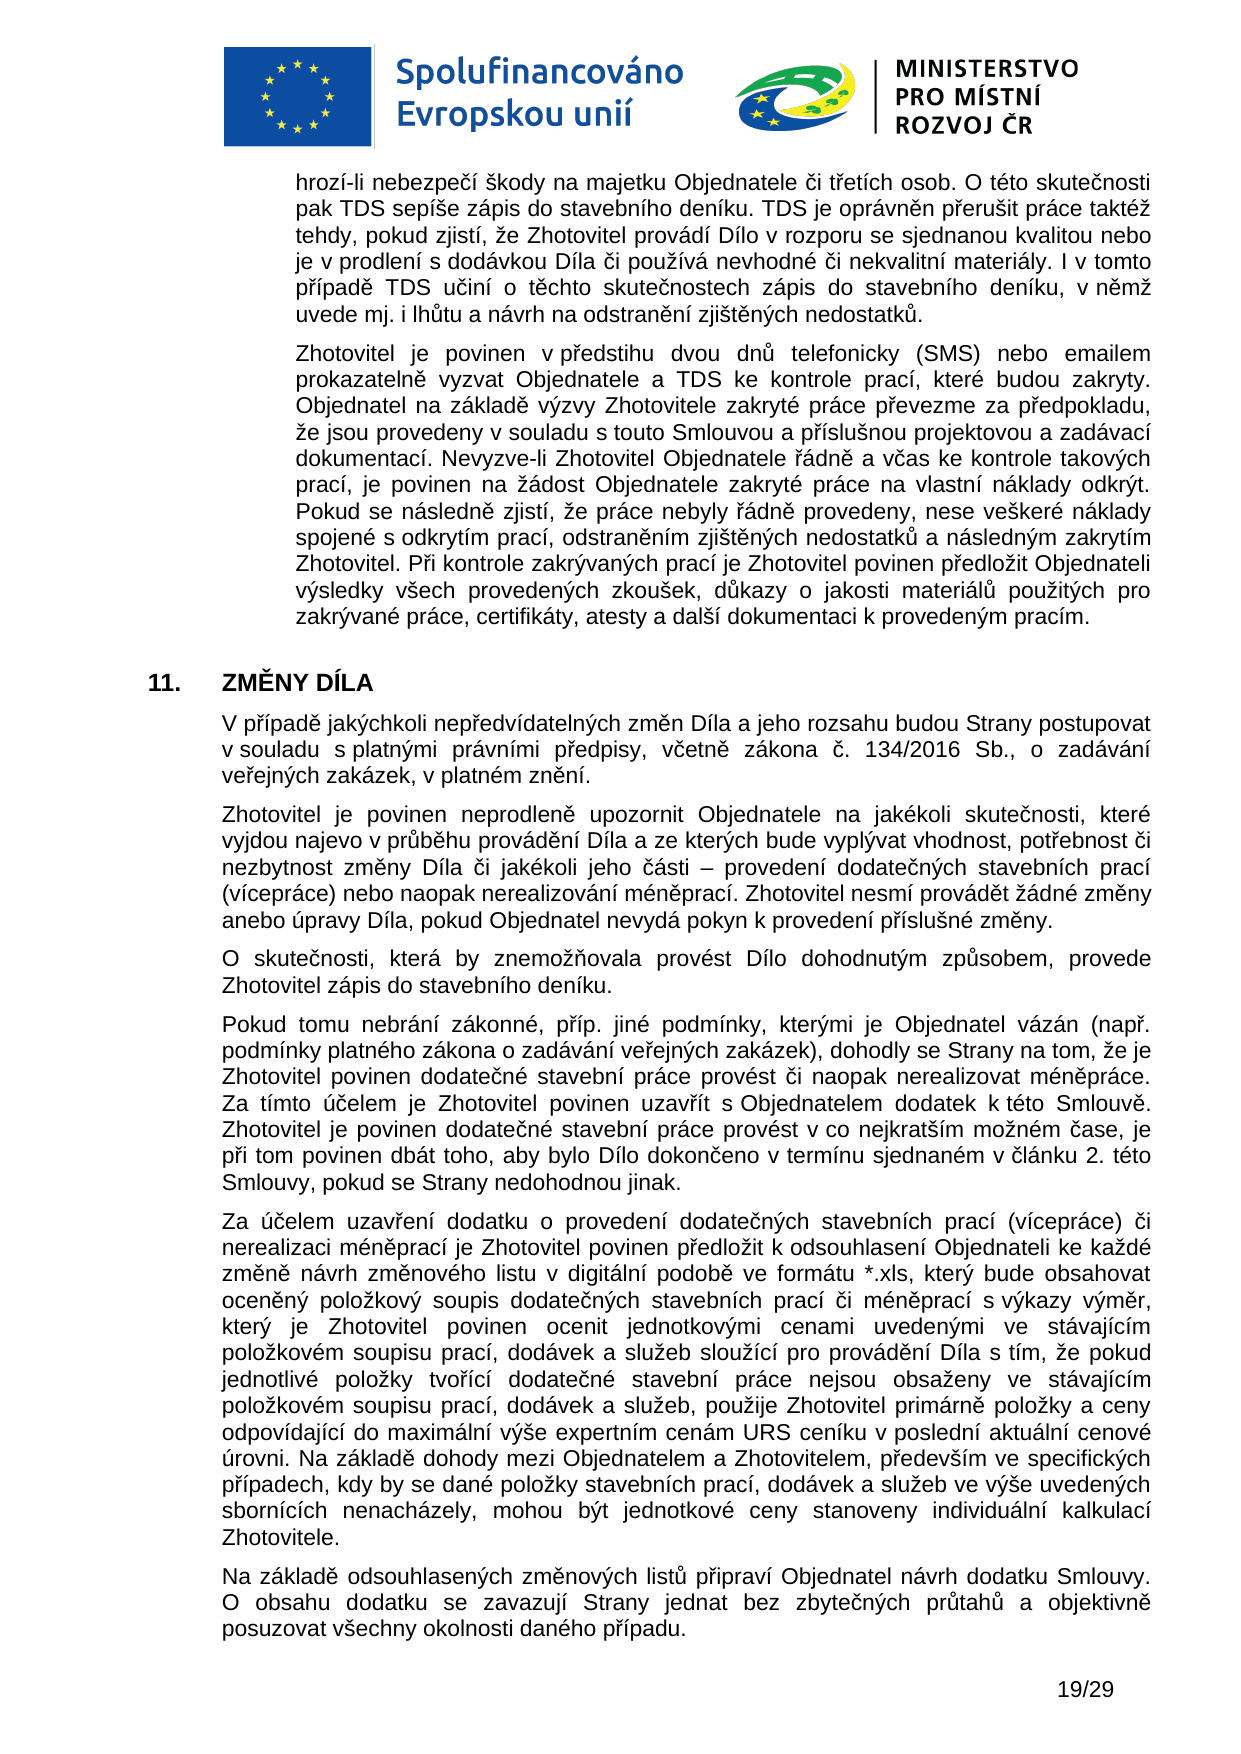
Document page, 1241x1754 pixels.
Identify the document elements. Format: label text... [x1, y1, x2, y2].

text Za účelem uzavření dodatku o provedení dodatečných stavebních prací (vícepráce) či nerealizaci méněprací je Zhotovitel povinen předložit k odsouhlasení Objednateli ke každé změně návrh změnového listu v digitální podobě ve formátu *.xls, který bude obsahovat oceněný položkový soupis dodatečných stavebních prací či méněprací s výkazy výměr, který je Zhotovitel povinen ocenit jednotkovými cenami uvedenými ve stávajícím položkovém soupisu prací, dodávek a služeb sloužící pro provádění Díla s tím, že pokud jednotlivé položky tvořící dodatečné stavební práce nejsou obsaženy ve stávajícím položkovém soupisu prací, dodávek a služeb, použije Zhotovitel primárně položky a ceny odpovídající do maximální výše expertním cenám URS ceníku v poslední aktuální cenové úrovni. Na základě dohody mezi Objednatelem a Zhotovitelem, především ve specifických případech, kdy by se dané položky stavebních prací, dodávek a služeb ve výše uvedených sbornících nenacházely, mohou být jednotkové ceny stanoveny individuální kalkulací Zhotovitele. [222, 1208, 1152, 1550]
text Zhotovitel je povinen v předstihu dvou dnů telefonicky (SMS) nebo emailem prokazatelně vyzvat Objednatele a TDS ke kontrole prací, které budou zakryty. Objednatel na základě výzvy Zhotovitele zakryté práce převezme za předpokladu, že jsou provedeny v souladu s touto Smlouvou a příslušnou projektovou a zadávací dokumentací. Nevyzve-li Zhotovitel Objednatele řádně a včas ke kontrole takových prací, je povinen na žádost Objednatele zakryté práce na vlastní náklady odkrýt. Pokud se následně zjistí, že práce nebyly řádně provedeny, nese veškeré náklady spojené s odkrytím prací, odstraněním zjištěných nedostatků a následným zakrytím Zhotovitel. Při kontrole zakrývaných prací je Zhotovitel povinen předložit Objednateli výsledky všech provedených zkoušek, důkazy o jakosti materiálů použitých pro zakrývané práce, certifikáty, atesty a další dokumentaci k provedeným pracím. [295, 339, 1152, 629]
picture [221, 44, 1078, 149]
text Pokud tomu nebrání zákonné, příp. jiné podmínky, kterými je Objednatel vázán (např. podmínky platného zákona o zadávání veřejných zakázek), dohodly se Strany na tom, že je Zhotovitel povinen dodatečné stavební práce provést či naopak nerealizovat méněpráce. Za tímto účelem je Zhotovitel povinen uzavřít s Objednatelem dodatek k této Smlouvě. Zhotovitel je povinen dodatečné stavební práce provést v co nejkratším možném čase, je při tom povinen dbát toho, aby bylo Dílo dokončeno v termínu sjednaném v článku 2. této Smlouvy, pokud se Strany nedohodnou jinak. [222, 1011, 1152, 1195]
text V případě jakýchkoli nepředvídatelných změn Díla a jeho rozsahu budou Strany postupovat v souladu s platnými právními předpisy, včetně zákona č. 134/2016 Sb., o zadávání veřejných zakázek, v platném znění. [222, 709, 1152, 789]
text O skutečnosti, která by znemožňovala provést Dílo dohodnutým způsobem, provede Zhotovitel zápis do stavebního deníku. [222, 945, 1152, 998]
text Na základě odsouhlasených změnových listů připraví Objednatel návrh dodatku Smlouvy. O obsahu dodatku se zavazují Strany jednat bez zbytečných průtahů a objektivně posuzovat všechny okolnosti daného případu. [222, 1563, 1152, 1642]
text Zhotovitel je povinen neprodleně upozornit Objednatele na jakékoli skutečnosti, které vyjdou najevo v průběhu provádění Díla a ze kterých bude vyplývat vhodnost, potřebnost či nezbytnost změny Díla či jakékoli jeho části – provedení dodatečných stavebních prací (vícepráce) nebo naopak nerealizování méněprací. Zhotovitel nesmí provádět žádné změny anebo úpravy Díla, pokud Objednatel nevydá pokyn k provedení příslušné změny. [222, 801, 1152, 933]
subtitle Změny díla [148, 668, 1152, 697]
